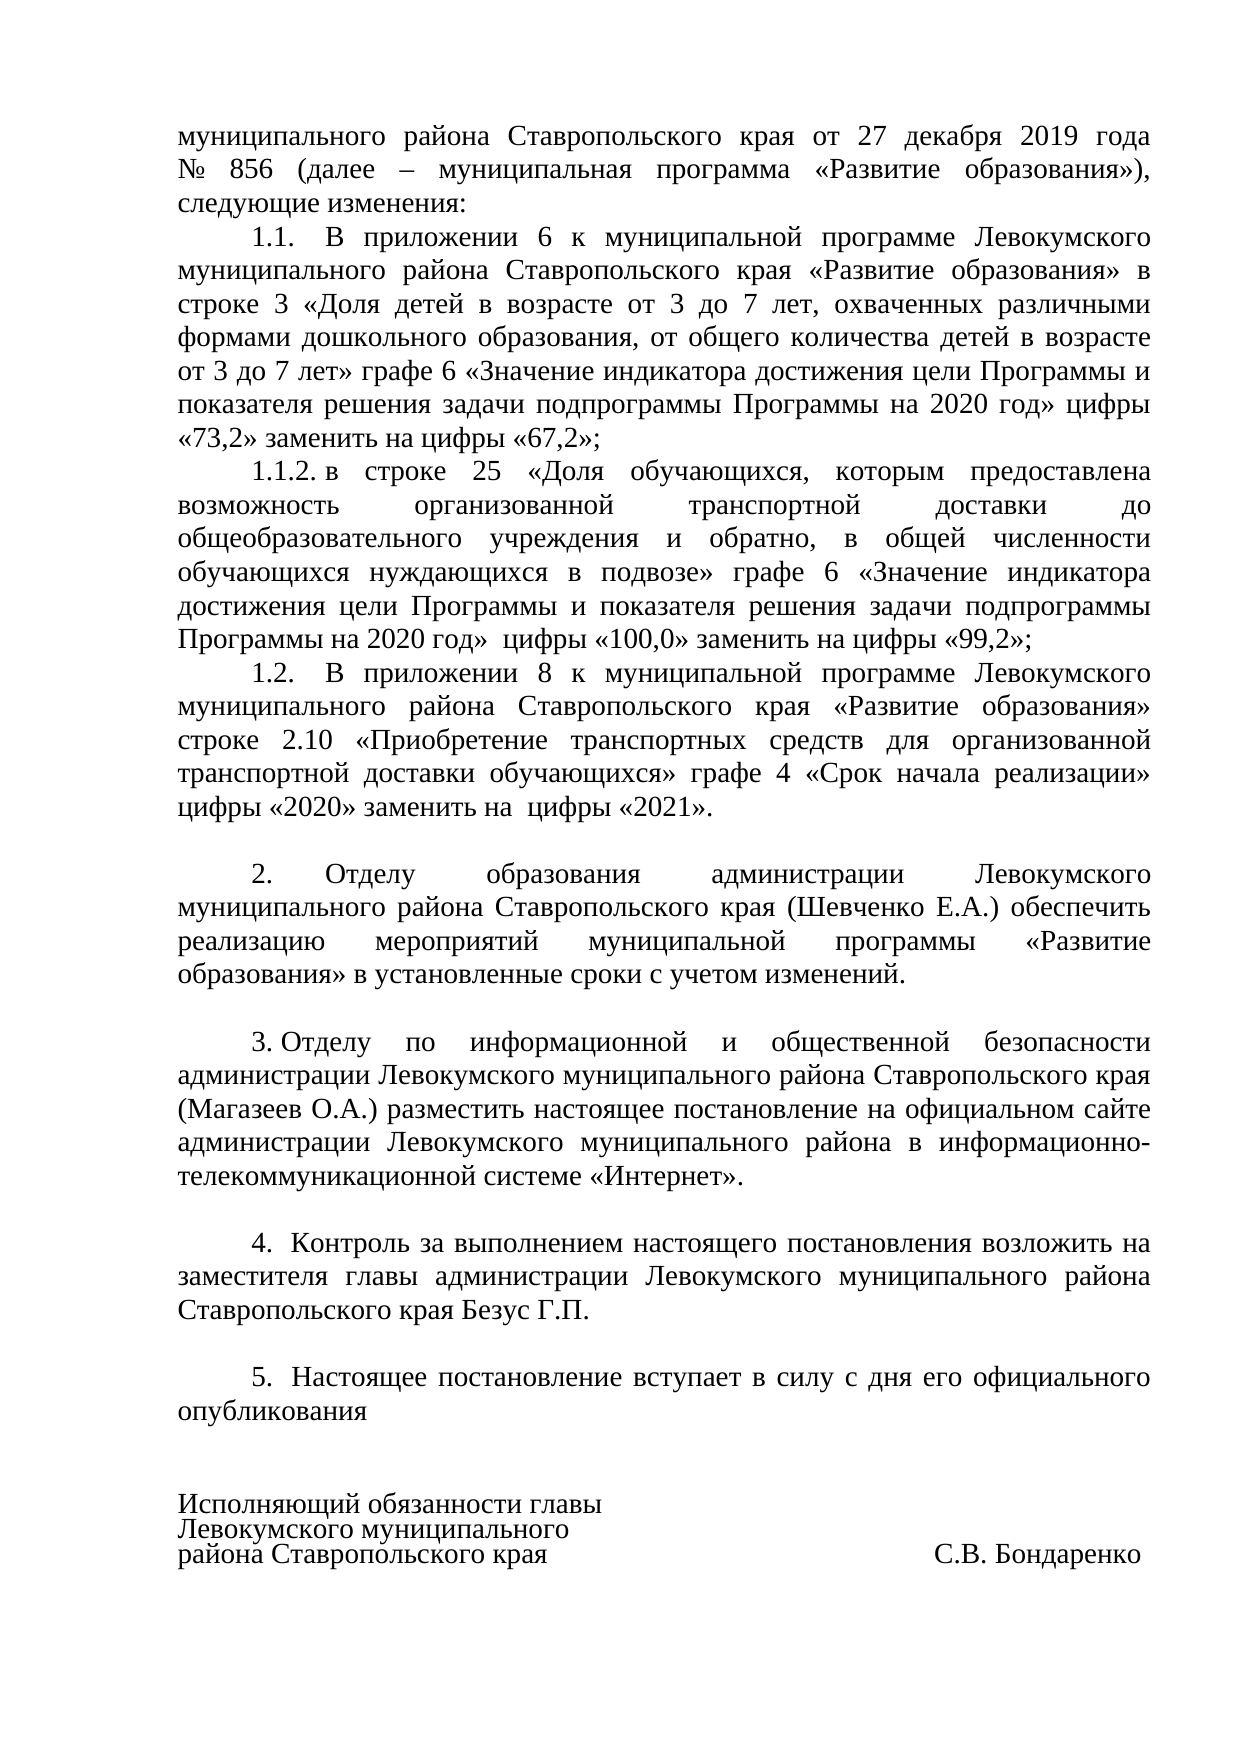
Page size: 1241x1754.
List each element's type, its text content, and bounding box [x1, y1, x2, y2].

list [177, 118, 1152, 219]
list Отделу образования администрации Левокумского муниципального района Ставропольского края (Шевченко Е.А.) обеспечить реализацию мероприятий муниципальной программы «Развитие образования» в установленные сроки с учетом изменений. [177, 856, 1152, 990]
list Контроль за выполнением настоящего постановления возложить на заместителя главы администрации Левокумского муниципального района Ставропольского края Безус Г.П. [177, 1225, 1152, 1326]
text Исполняющий обязанности главы [177, 1493, 1152, 1518]
text Левокумского муниципального [177, 1518, 1152, 1543]
list В приложении 6 к муниципальной программе Левокумского муниципального района Ставропольского края «Развитие образования» в строке 3 «Доля детей в возрасте от 3 до 7 лет, охваченных различными формами дошкольного образования, от общего количества детей в возрасте от 3 до 7 лет» графе 6 «Значение индикатора достижения цели Программы и показателя решения задачи подпрограммы Программы на 2020 год» цифры «73,2» заменить на цифры «67,2»; [177, 219, 1152, 453]
list Отделу по информационной и общественной безопасности администрации Левокумского муниципального района Ставропольского края (Магазеев О.А.) разместить настоящее постановление на официальном сайте администрации Левокумского муниципального района в информационно-телекоммуникационной системе «Интернет». [177, 1024, 1152, 1191]
list в строке 25 «Доля обучающихся, которым предоставлена возможность организованной транспортной доставки до общеобразовательного учреждения и обратно, в общей численности обучающихся нуждающихся в подвозе» графе 6 «Значение индикатора достижения цели Программы и показателя решения задачи подпрограммы Программы на 2020 год» цифры «100,0» заменить на цифры «99,2»; [177, 453, 1152, 655]
list Настоящее постановление вступает в силу с дня его официального опубликования [177, 1359, 1152, 1426]
list В приложении 8 к муниципальной программе Левокумского муниципального района Ставропольского края «Развитие образования» строке 2.10 «Приобретение транспортных средств для организованной транспортной доставки обучающихся» графе 4 «Срок начала реализации» цифры «2020» заменить на цифры «2021». [177, 655, 1152, 822]
text района Ставропольского края С.В. Бондаренко [177, 1543, 1152, 1568]
